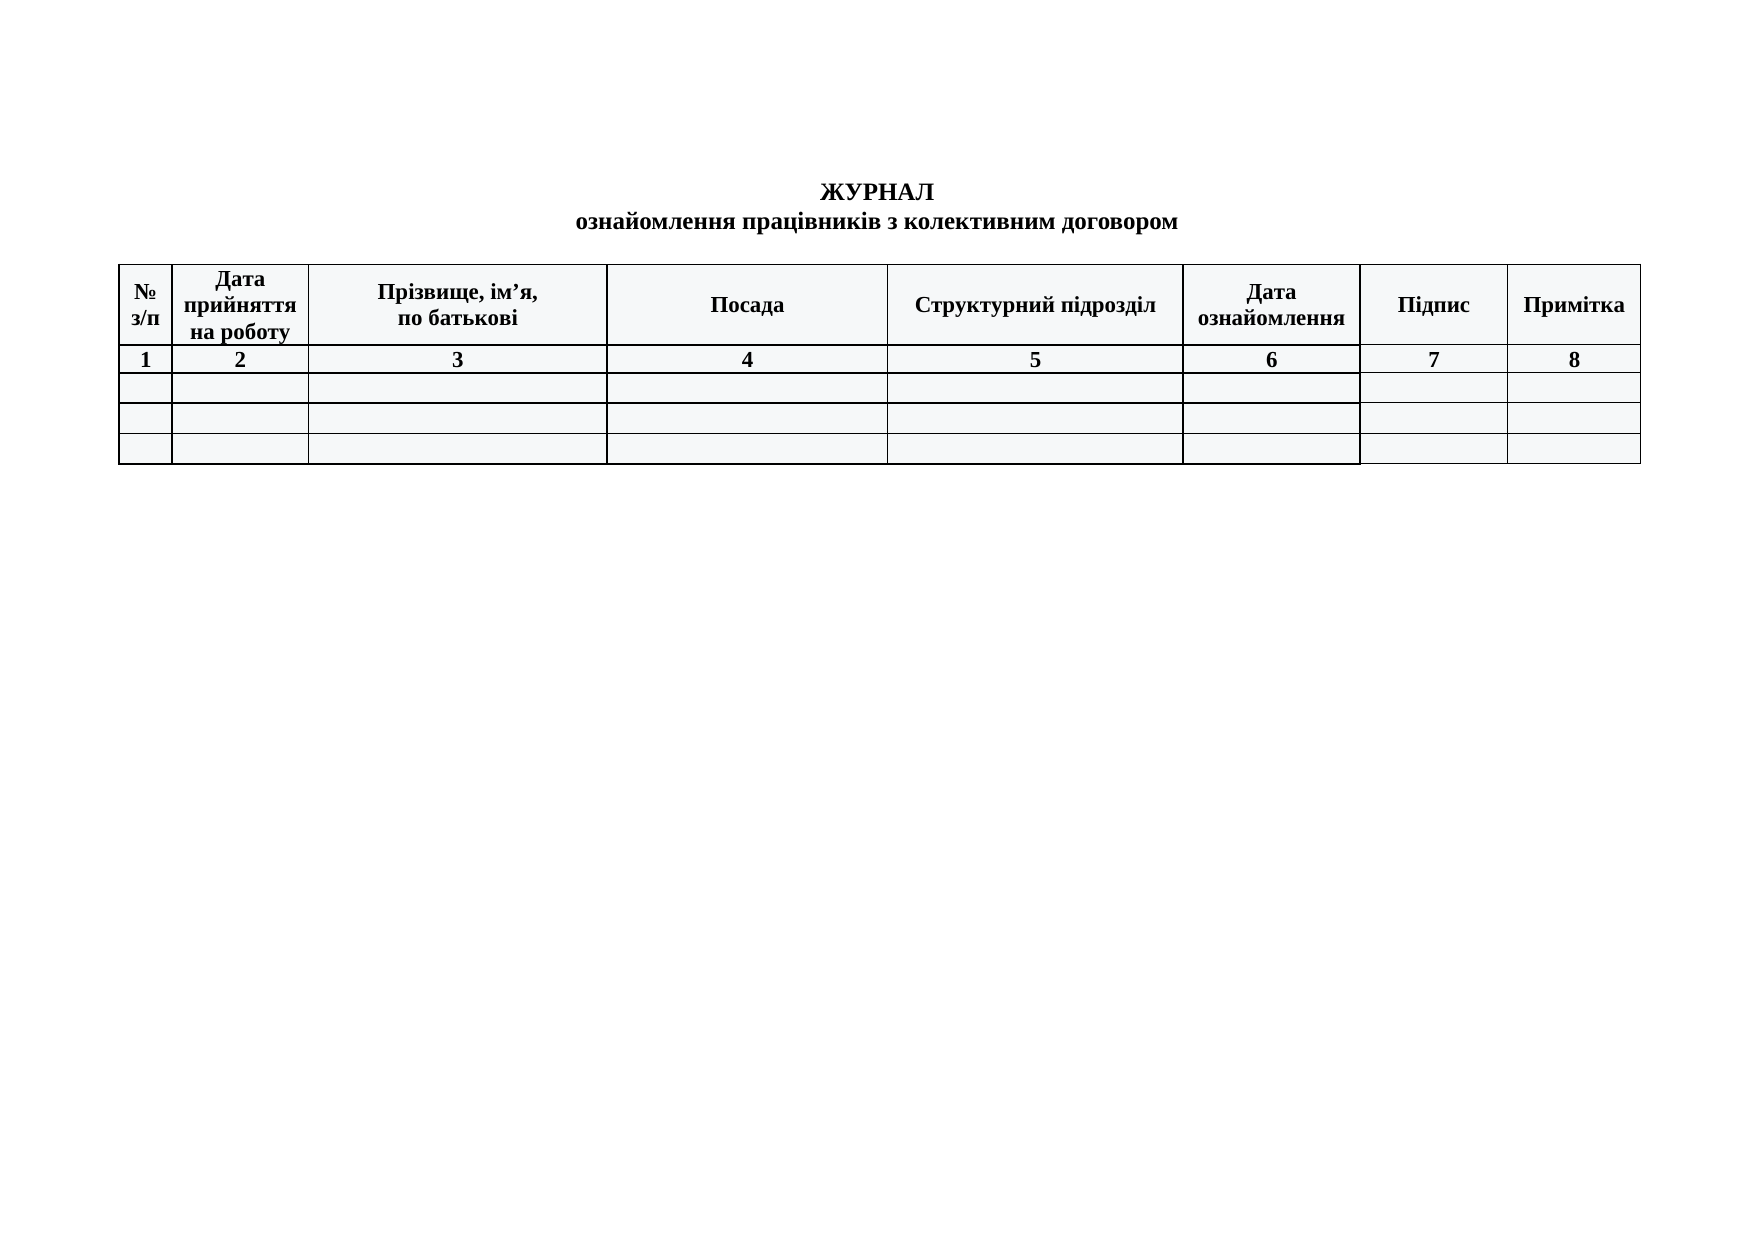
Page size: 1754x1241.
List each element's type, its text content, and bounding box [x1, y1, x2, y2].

table_cell [1184, 404, 1359, 433]
table_cell [1361, 403, 1507, 433]
table_cell 8 [1508, 345, 1640, 372]
table_header Дата прийняття на роботу [173, 265, 308, 344]
table_cell [608, 374, 887, 402]
table_cell [309, 434, 606, 463]
table_cell [173, 434, 308, 463]
table_cell [1184, 434, 1359, 463]
table_header Посада [608, 265, 887, 344]
table_cell 7 [1361, 345, 1507, 372]
table_cell [120, 374, 171, 402]
table_cell 6 [1184, 346, 1359, 372]
table_header Підпис [1361, 265, 1507, 344]
table_cell [608, 434, 887, 463]
table_cell [1508, 434, 1640, 463]
table_cell [309, 404, 606, 433]
table_header Прізвище, ім’я, по батькові [309, 265, 606, 344]
table_cell [888, 404, 1182, 433]
table_cell [1184, 374, 1359, 402]
table_cell [173, 374, 308, 402]
table_cell 1 [120, 346, 171, 372]
table_header Примітка [1508, 265, 1640, 344]
table_cell 2 [173, 346, 308, 372]
text ознайомлення працівників з колективним договором [118, 206, 1636, 235]
table_cell [888, 434, 1182, 463]
table_cell [120, 434, 171, 463]
table_cell [1361, 434, 1507, 463]
table_cell [1508, 373, 1640, 402]
table_cell 4 [608, 346, 887, 372]
table_cell [608, 404, 887, 433]
table_cell [1361, 373, 1507, 402]
table_header Структурний підрозділ [888, 265, 1182, 344]
text ЖУРНАЛ [118, 177, 1636, 206]
table_header Дата ознайомлення [1184, 265, 1359, 344]
table_cell [309, 374, 606, 402]
table_cell [888, 374, 1182, 402]
table_cell 3 [309, 346, 606, 372]
table_cell 5 [888, 346, 1182, 372]
table_cell [173, 404, 308, 433]
table_cell [120, 404, 171, 433]
table_header № з/п [120, 265, 171, 344]
table_cell [1508, 403, 1640, 433]
